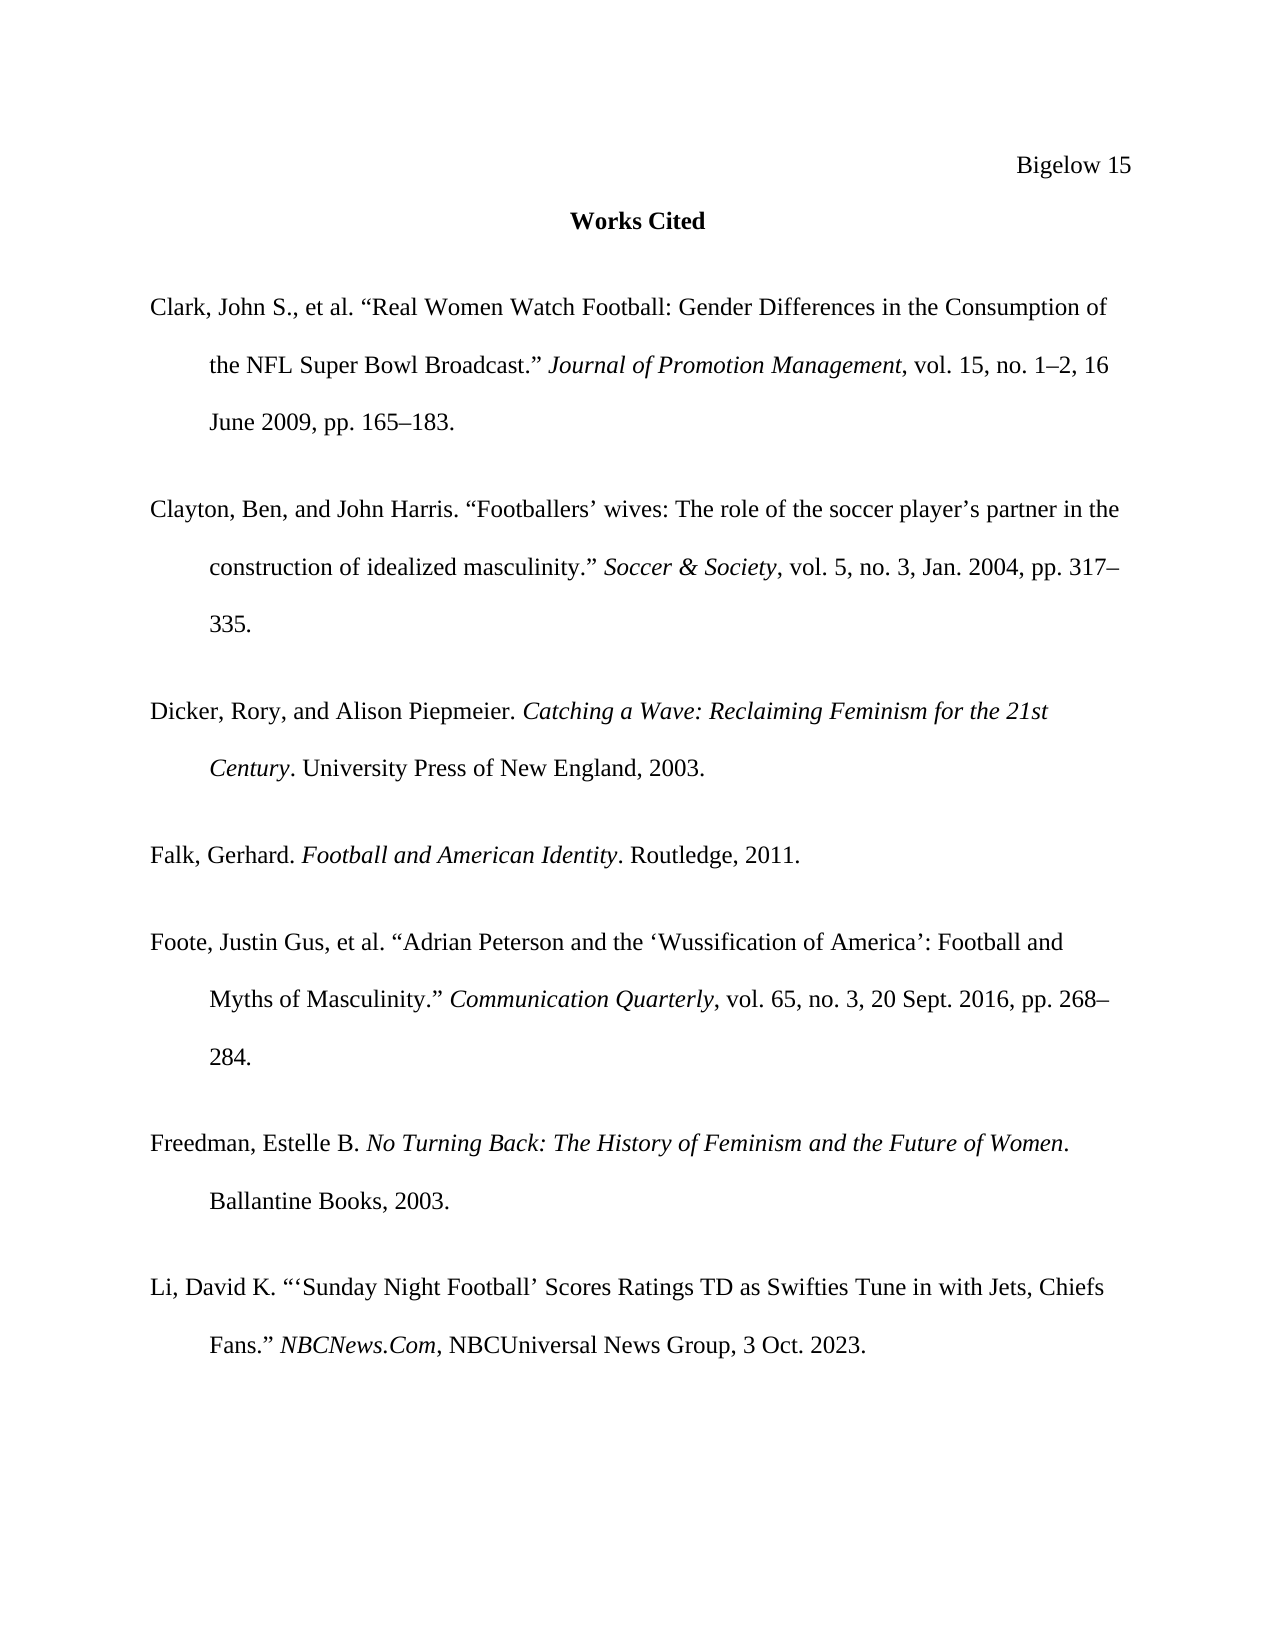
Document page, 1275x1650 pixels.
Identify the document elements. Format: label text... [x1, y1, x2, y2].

text Clayton, Ben, and John Harris. “Footballers’ wives: The role of the soccer player’s partner in the construction of idealized masculinity.” Soccer & Society, vol. 5, no. 3, Jan. 2004, pp. 317– 335. [150, 494, 1119, 638]
text Ballantine Books, 2003. [209, 1186, 1135, 1215]
text Clark, John S., et al. “Real Women Watch Football: Gender Differences in the Consumption of the NFL Super Bowl Broadcast.” Journal of Promotion Management, vol. 15, no. 1–2, 16 June 2009, pp. 165–183. [150, 292, 1108, 436]
text Foote, Justin Gus, et al. “Adrian Peterson and the ‘Wussification of America’: Football and Myths of Masculinity.” Communication Quarterly, vol. 65, no. 3, 20 Sept. 2016, pp. 268– [150, 927, 1122, 1013]
text Li, David K. “‘Sunday Night Football’ Scores Ratings TD as Swifties Tune in with Jets, Chiefs Fans.” NBCNews.Com, NBCUniversal News Group, 3 Oct. 2023. [150, 1272, 1135, 1359]
text 284. [209, 1042, 1135, 1071]
text Dicker, Rory, and Alison Piepmeier. Catching a Wave: Reclaiming Feminism for the 21st Century. University Press of New England, 2003. [150, 696, 1122, 782]
text Freedman, Estelle B. No Turning Back: The History of Feminism and the Future of Women. [150, 1128, 1135, 1157]
subtitle Works Cited [214, 206, 1060, 234]
text Falk, Gerhard. Football and American Identity. Routledge, 2011. [150, 840, 1135, 869]
